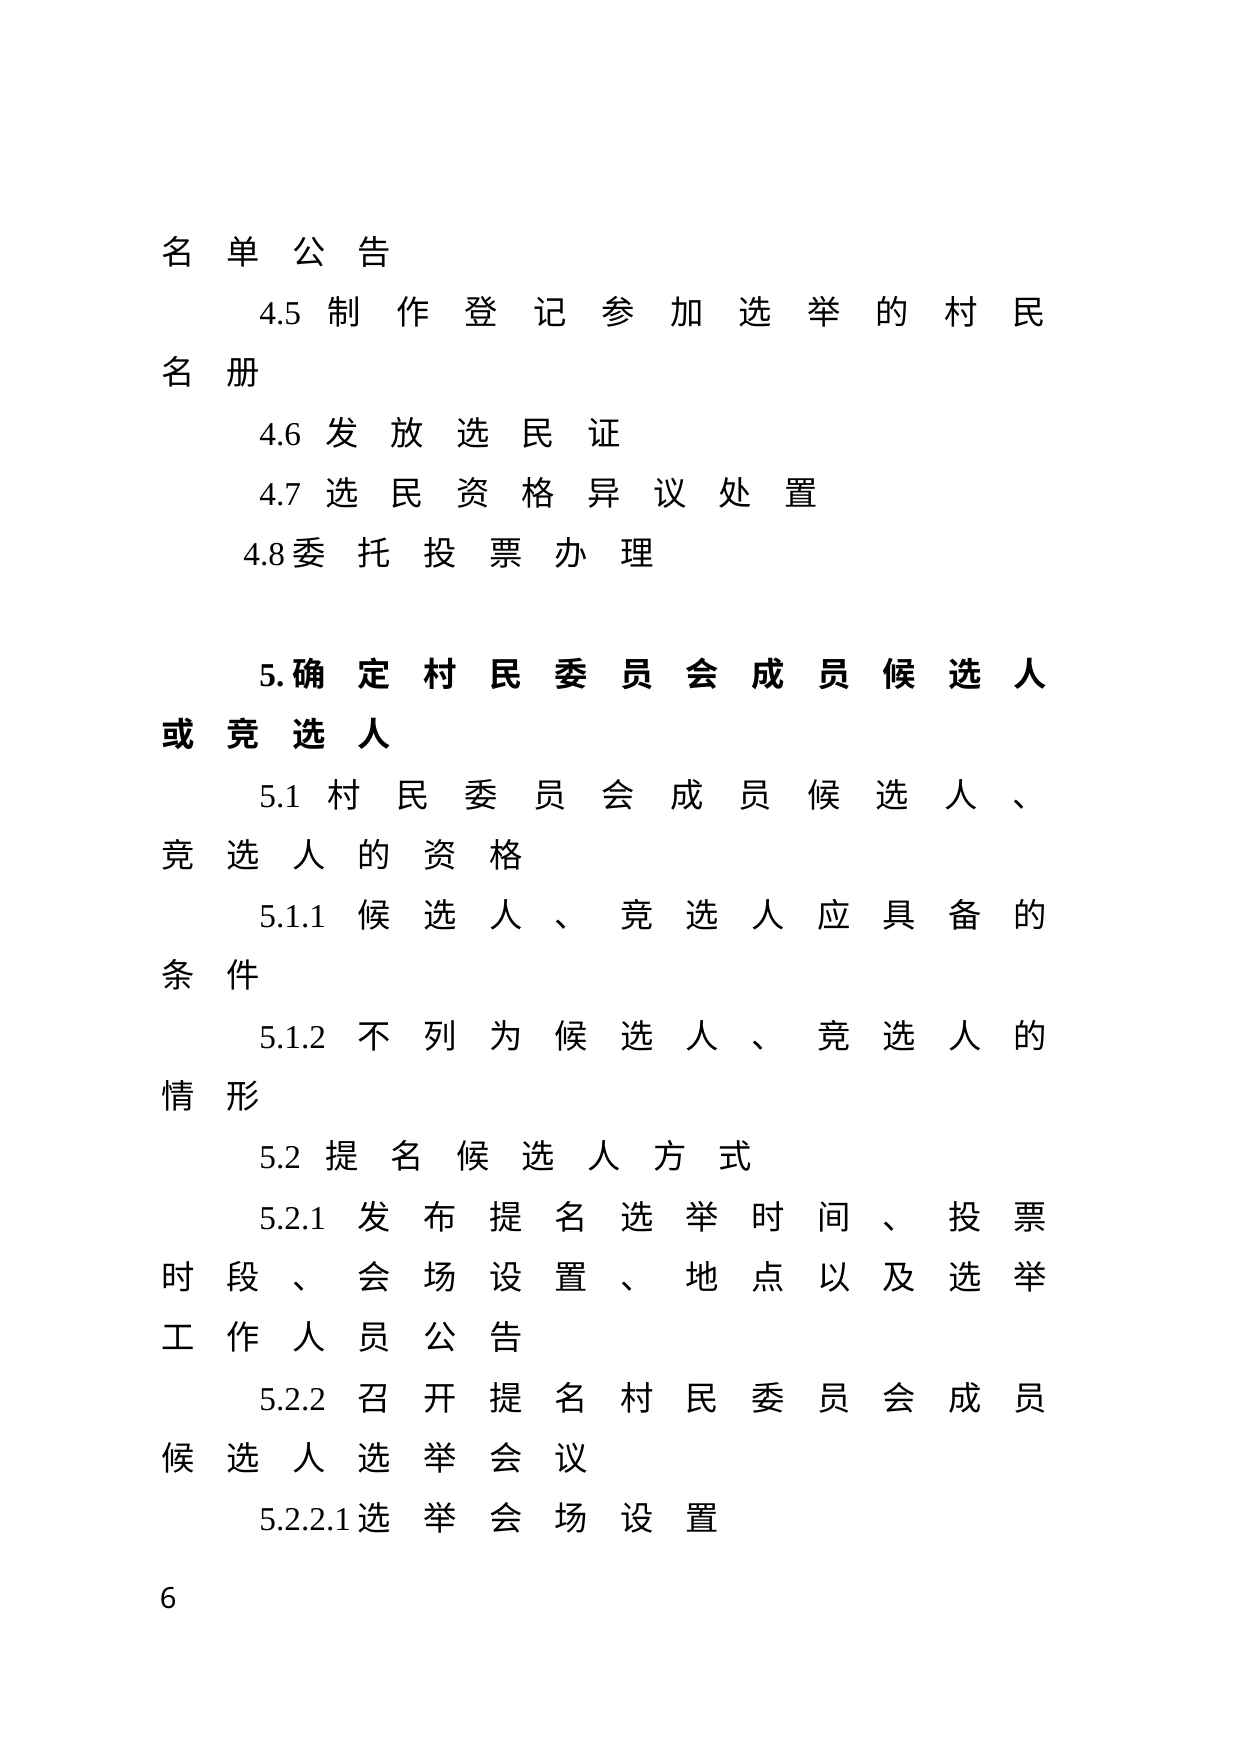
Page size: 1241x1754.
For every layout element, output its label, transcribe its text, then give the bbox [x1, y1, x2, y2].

text 4.5制作登记参加选举的村民名册 [161, 280, 1079, 400]
text 4.8委托投票办理 [161, 521, 1079, 581]
text 5.1.2不列为候选人、竞选人的情形 [161, 1003, 1079, 1124]
text 5.2.2.1选举会场设置 [161, 1486, 1079, 1546]
text 5.2提名候选人方式 [161, 1124, 1079, 1184]
text 5.1.1候选人、竞选人应具备的条件 [161, 883, 1079, 1003]
text 4.7选民资格异议处置 [161, 461, 1079, 521]
text 4.6发放选民证 [161, 400, 1079, 461]
text 5.2.1发布提名选举时间、投票时段、会场设置、地点以及选举工作人员公告 [161, 1184, 1079, 1365]
text 5.2.2召开提名村民委员会成员候选人选举会议 [161, 1365, 1079, 1486]
text 4.4发布登记参加选举的村民名单公告 [161, 219, 1079, 280]
text 5.确定村民委员会成员候选人或竞选人 [161, 642, 1079, 762]
text 5.1村民委员会成员候选人、竞选人的资格 [161, 762, 1079, 883]
